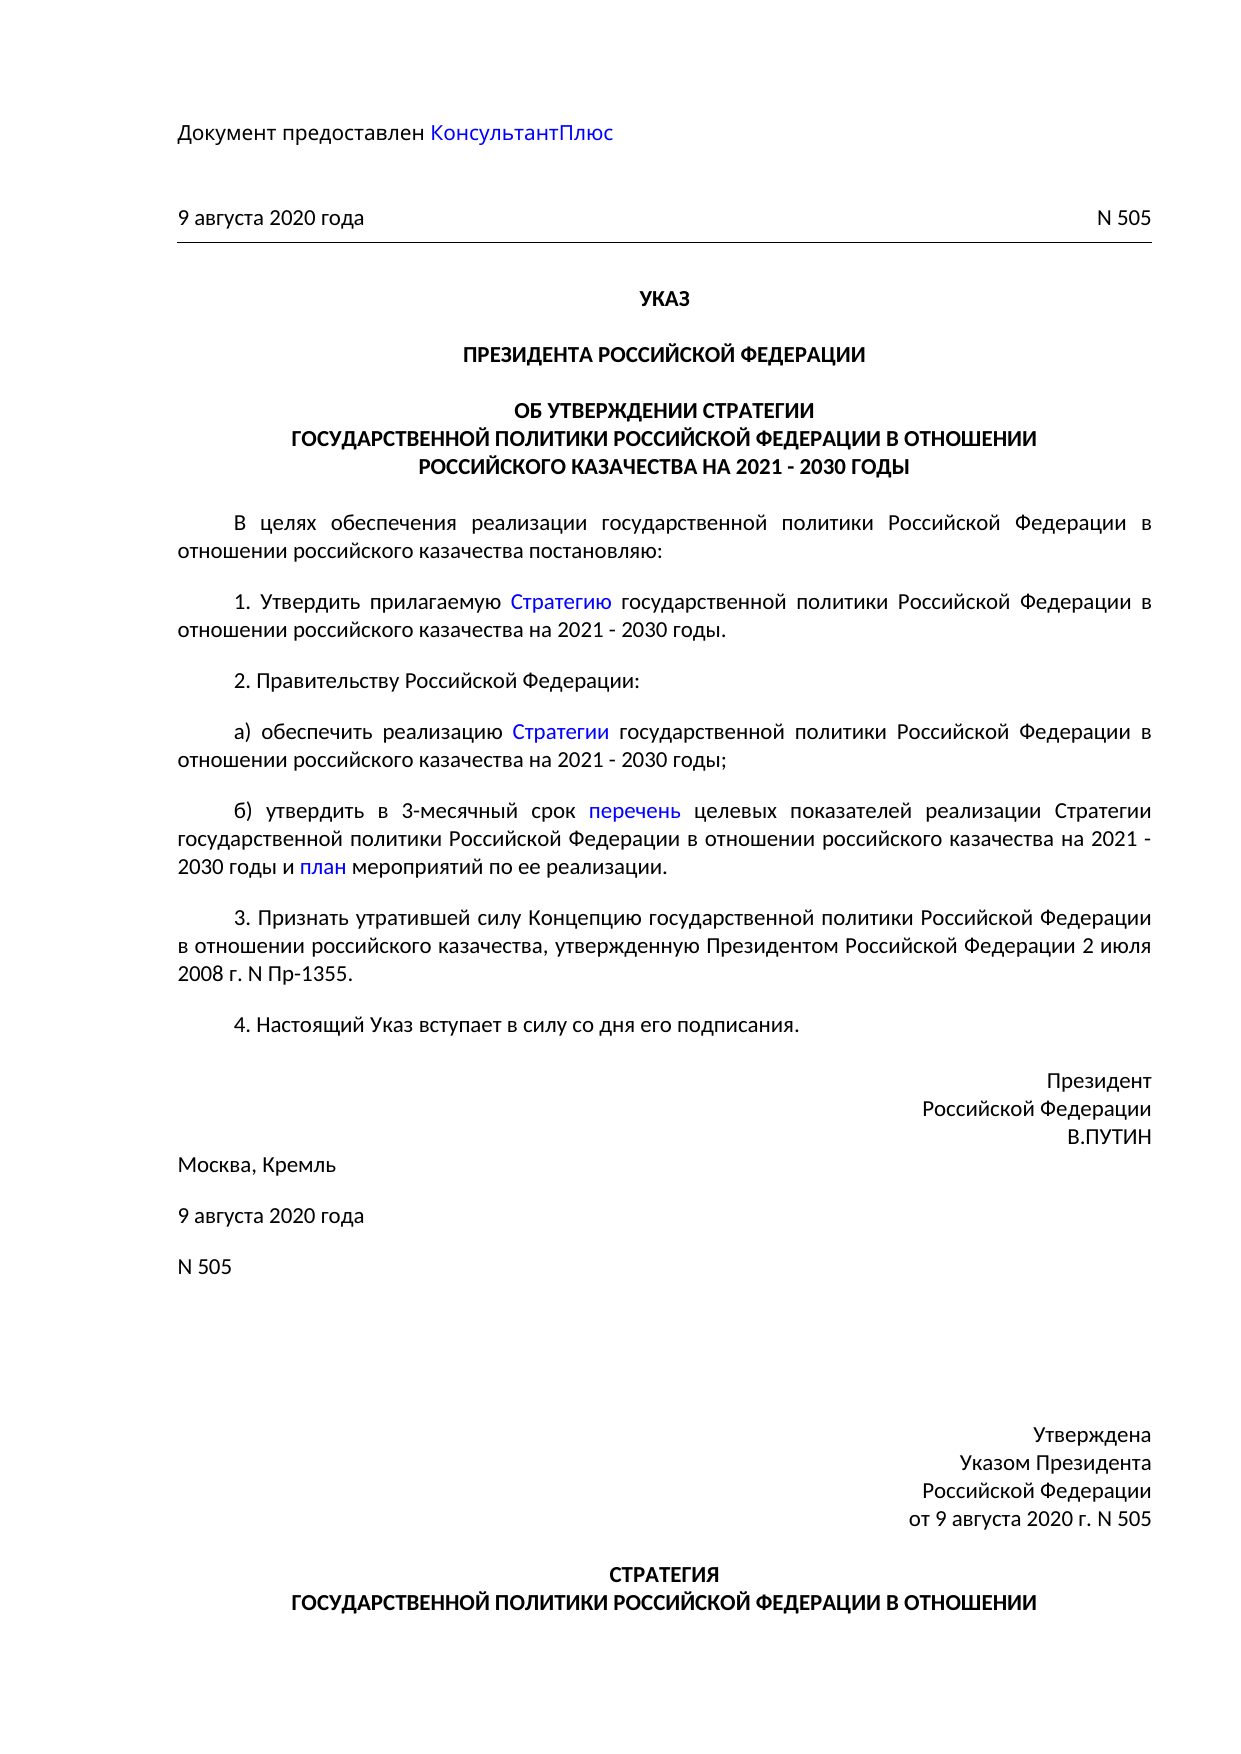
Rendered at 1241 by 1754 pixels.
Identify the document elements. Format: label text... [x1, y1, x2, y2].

text N 505 [177, 1252, 1152, 1280]
text б) утвердить в 3-месячный срок перечень целевых показателей реализации Стратегии государственной политики Российской Федерации в отношении российского казачества на 2021 - 2030 годы и план мероприятий по ее реализации. [177, 796, 1152, 880]
text 4. Настоящий Указ вступает в силу со дня его подписания. [177, 1010, 1152, 1038]
title СТРАТЕГИЯ [177, 1560, 1152, 1588]
title ОБ УТВЕРЖДЕНИИ СТРАТЕГИИ [177, 396, 1152, 424]
text 2. Правительству Российской Федерации: [177, 666, 1152, 694]
text 3. Признать утратившей силу Концепцию государственной политики Российской Федерации в отношении российского казачества, утвержденную Президентом Российской Федерации 2 июля 2008 г. N Пр-1355. [177, 903, 1152, 987]
text Президент [177, 1066, 1152, 1094]
table_header 9 августа 2020 года [177, 203, 664, 231]
title Документ предоставлен КонсультантПлюс [177, 118, 1152, 175]
title ГОСУДАРСТВЕННОЙ ПОЛИТИКИ РОССИЙСКОЙ ФЕДЕРАЦИИ В ОТНОШЕНИИ [177, 424, 1152, 452]
text Российской Федерации [177, 1476, 1152, 1504]
title РОССИЙСКОГО КАЗАЧЕСТВА НА 2021 - 2030 ГОДЫ [177, 452, 1152, 480]
table_header N 505 [664, 203, 1152, 231]
text а) обеспечить реализацию Стратегии государственной политики Российской Федерации в отношении российского казачества на 2021 - 2030 годы; [177, 717, 1152, 773]
title ПРЕЗИДЕНТА РОССИЙСКОЙ ФЕДЕРАЦИИ [177, 340, 1152, 368]
text Указом Президента [177, 1448, 1152, 1476]
text 1. Утвердить прилагаемую Стратегию государственной политики Российской Федерации в отношении российского казачества на 2021 - 2030 годы. [177, 587, 1152, 643]
text В целях обеспечения реализации государственной политики Российской Федерации в отношении российского казачества постановляю: [177, 508, 1152, 564]
title ГОСУДАРСТВЕННОЙ ПОЛИТИКИ РОССИЙСКОЙ ФЕДЕРАЦИИ В ОТНОШЕНИИ [177, 1588, 1152, 1616]
text от 9 августа 2020 г. N 505 [177, 1504, 1152, 1532]
title УКАЗ [177, 284, 1152, 312]
text Российской Федерации [177, 1094, 1152, 1122]
text В.ПУТИН [177, 1122, 1152, 1150]
text Москва, Кремль [177, 1150, 1152, 1178]
text Утверждена [177, 1420, 1152, 1448]
text 9 августа 2020 года [177, 1201, 1152, 1229]
